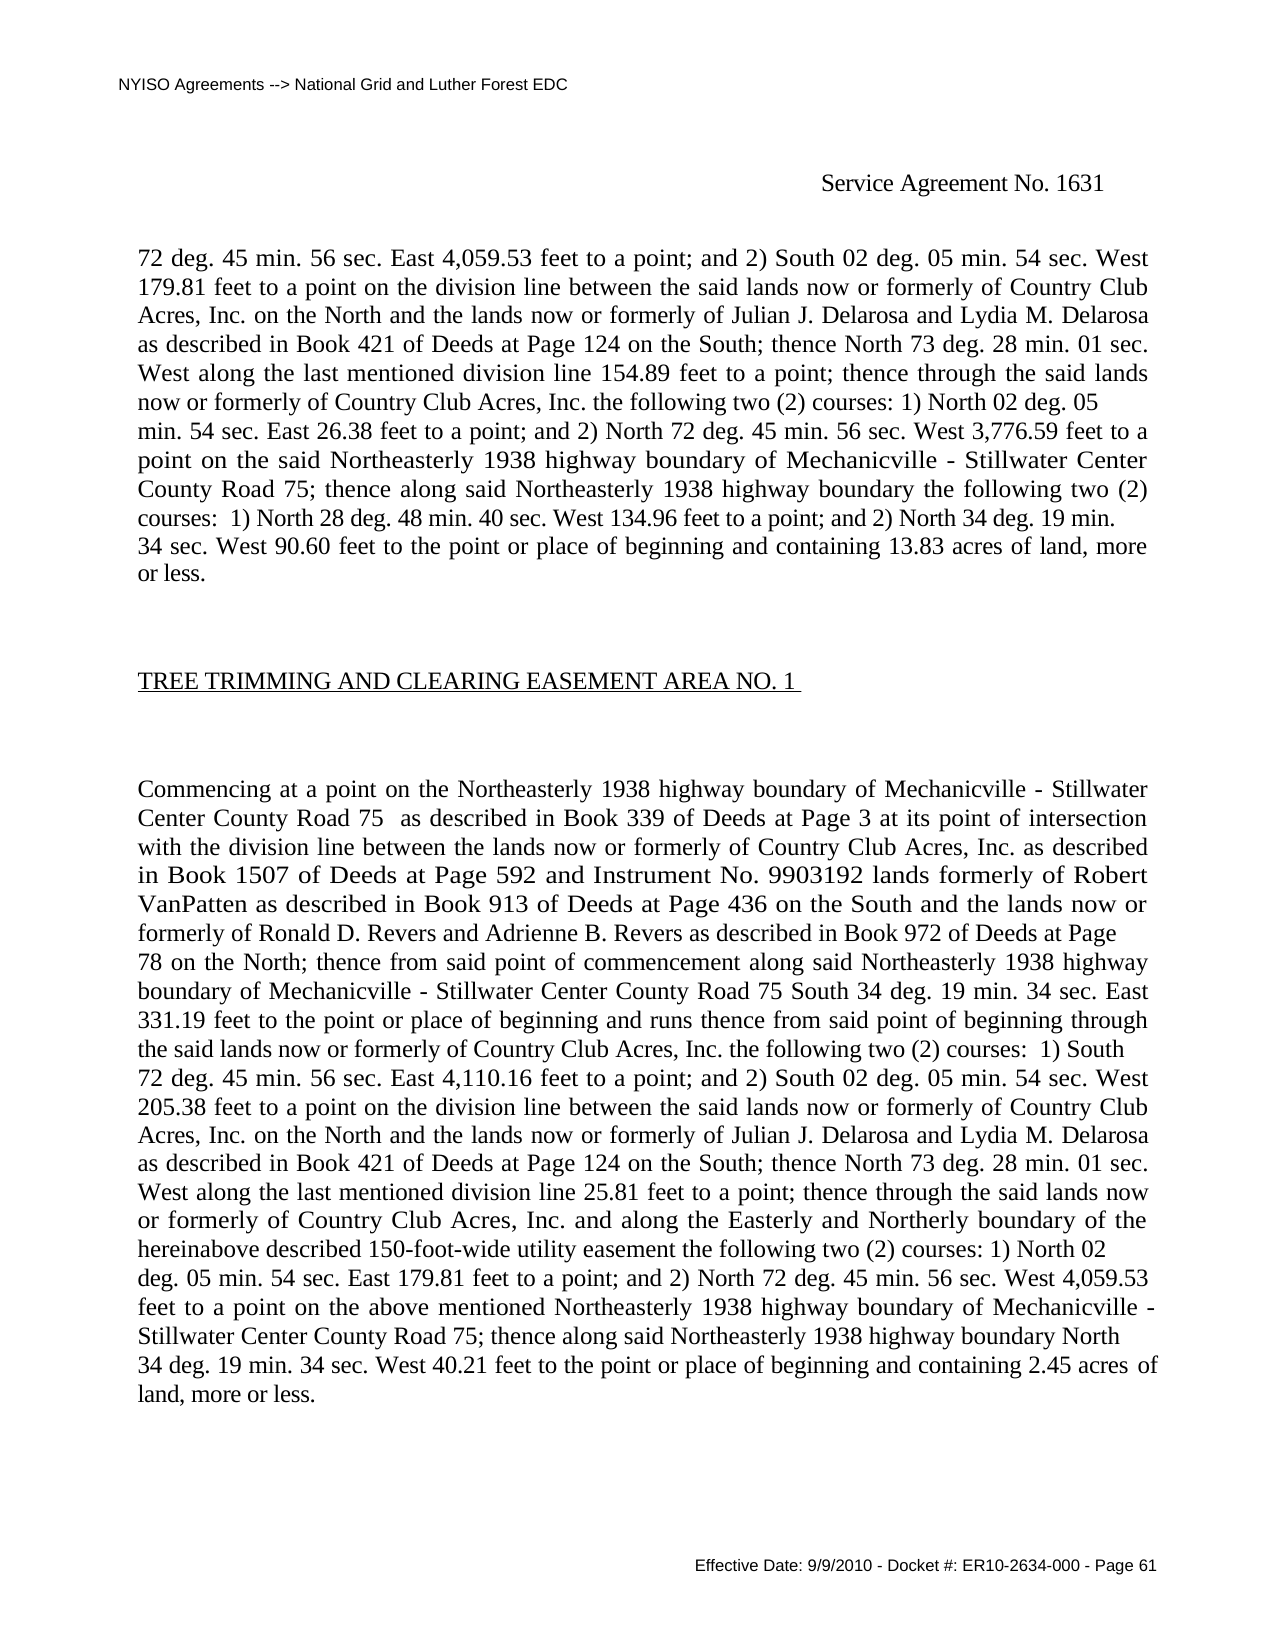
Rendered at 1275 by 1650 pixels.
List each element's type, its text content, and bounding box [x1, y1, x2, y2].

text Commencing at a point on the Northeasterly 1938 highway boundary of Mechanicville - Stillwater Center County Road 75 as described in Book 339 of Deeds at Page 3 at its point of intersection with the division line between the lands now or formerly of Country Club Acres, Inc. as described in Book 1507 of Deeds at Page 592 and Instrument No. 9903192 lands formerly of Robert VanPatten as described in Book 913 of Deeds at Page 436 on the South and the lands now or formerly of Ronald D. Revers and Adrienne B. Revers as described in Book 972 of Deeds at Page [137, 774, 1158, 947]
text 78 on the North; thence from said point of commencement along said Northeasterly 1938 highway boundary of Mechanicville - Stillwater Center County Road 75 South 34 deg. 19 min. 34 sec. East 331.19 feet to the point or place of beginning and runs thence from said point of beginning through the said lands now or formerly of Country Club Acres, Inc. the following two (2) courses: 1) South [137, 947, 1158, 1064]
text TREE TRIMMING AND CLEARING EASEMENT AREA NO. 1 [137, 666, 1275, 695]
text 34 deg. 19 min. 34 sec. West 40.21 feet to the point or place of beginning and containing 2.45 acres of land, more or less. [137, 1350, 1158, 1409]
text Service Agreement No. 1631 [821, 168, 1275, 197]
text 72 deg. 45 min. 56 sec. East 4,059.53 feet to a point; and 2) South 02 deg. 05 min. 54 sec. West 179.81 feet to a point on the division line between the said lands now or formerly of Country Club Acres, Inc. on the North and the lands now or formerly of Julian J. Delarosa and Lydia M. Delarosa as described in Book 421 of Deeds at Page 124 on the South; thence North 73 deg. 28 min. 01 sec. West along the last mentioned division line 154.89 feet to a point; thence through the said lands now or formerly of Country Club Acres, Inc. the following two (2) courses: 1) North 02 deg. 05 [137, 243, 1158, 416]
text 72 deg. 45 min. 56 sec. East 4,110.16 feet to a point; and 2) South 02 deg. 05 min. 54 sec. West 205.38 feet to a point on the division line between the said lands now or formerly of Country Club Acres, Inc. on the North and the lands now or formerly of Julian J. Delarosa and Lydia M. Delarosa as described in Book 421 of Deeds at Page 124 on the South; thence North 73 deg. 28 min. 01 sec. West along the last mentioned division line 25.81 feet to a point; thence through the said lands now or formerly of Country Club Acres, Inc. and along the Easterly and Northerly boundary of the hereinabove described 150-foot-wide utility easement the following two (2) courses: 1) North 02 [137, 1064, 1158, 1263]
text deg. 05 min. 54 sec. East 179.81 feet to a point; and 2) North 72 deg. 45 min. 56 sec. West 4,059.53 feet to a point on the above mentioned Northeasterly 1938 highway boundary of Mechanicville - Stillwater Center County Road 75; thence along said Northeasterly 1938 highway boundary North [137, 1263, 1158, 1350]
text min. 54 sec. East 26.38 feet to a point; and 2) North 72 deg. 45 min. 56 sec. West 3,776.59 feet to a point on the said Northeasterly 1938 highway boundary of Mechanicville - Stillwater Center County Road 75; thence along said Northeasterly 1938 highway boundary the following two (2) courses: 1) North 28 deg. 48 min. 40 sec. West 134.96 feet to a point; and 2) North 34 deg. 19 min. [137, 416, 1158, 532]
text 34 sec. West 90.60 feet to the point or place of beginning and containing 13.83 acres of land, more or less. [137, 532, 1157, 587]
